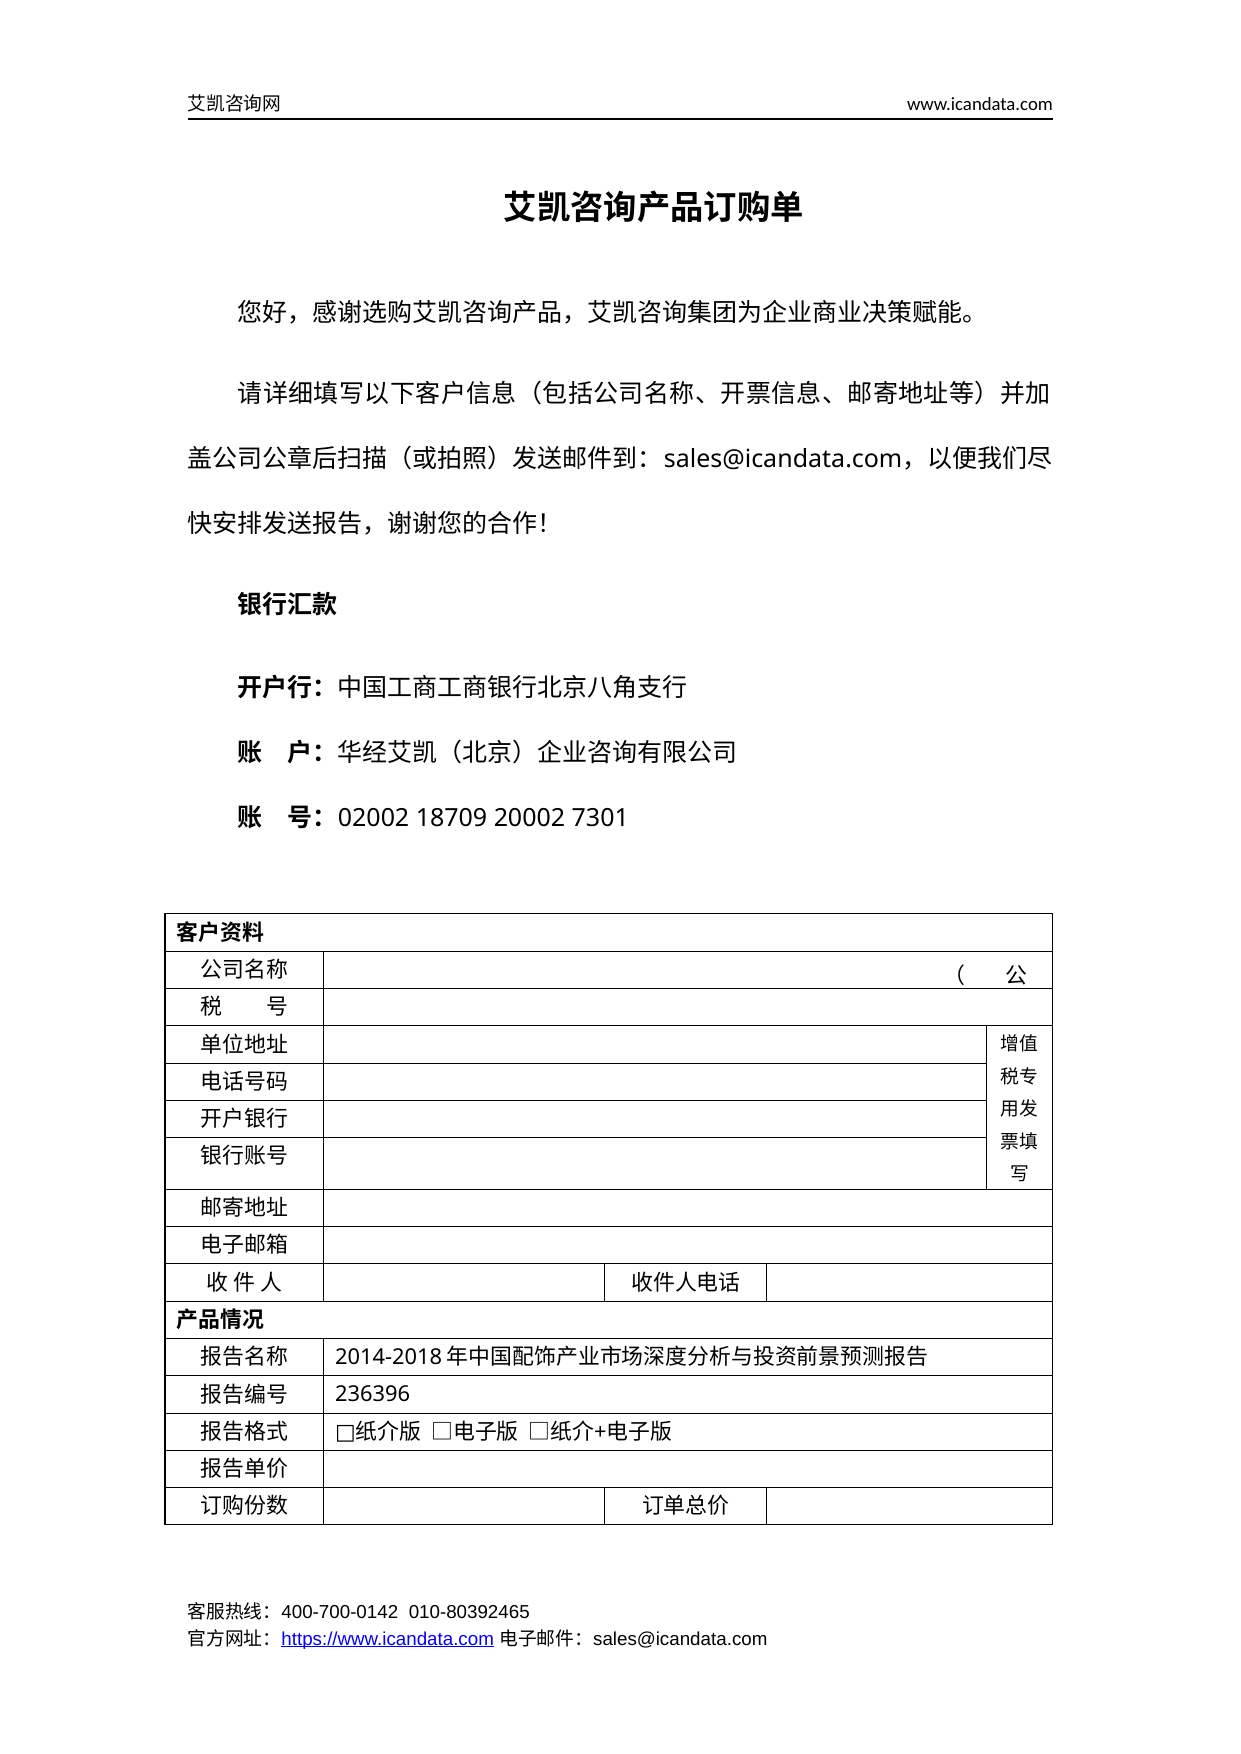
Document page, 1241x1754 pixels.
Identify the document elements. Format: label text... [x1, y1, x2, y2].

table_cell 收 件 人 [166, 1264, 323, 1301]
table_cell 订购份数 [166, 1488, 323, 1524]
table_cell [324, 989, 1052, 1025]
table_cell 收件人电话 [605, 1264, 766, 1301]
table_cell [324, 1190, 1052, 1226]
table_cell 报告名称 [166, 1339, 323, 1375]
table_header 客户资料 [166, 914, 1052, 951]
table_cell [324, 1064, 986, 1100]
text 您好，感谢选购艾凯咨询产品，艾凯咨询集团为企业商业决策赋能。 [187, 278, 1053, 343]
table_cell [767, 1264, 1052, 1301]
table_cell [324, 1227, 1052, 1263]
table_cell [324, 1451, 1052, 1487]
table_cell 税 号 [166, 989, 323, 1025]
table_cell [324, 952, 1052, 988]
text 开户行：中国工商工商银行北京八角支行 [187, 653, 1053, 718]
table_cell 2014-2018年中国配饰产业市场深度分析与投资前景预测报告 [324, 1339, 1052, 1375]
text 账 户：华经艾凯（北京）企业咨询有限公司 [187, 718, 1053, 783]
table_cell 银行账号 [166, 1138, 323, 1189]
table_cell 产品情况 [166, 1302, 1052, 1338]
table_cell [324, 1264, 604, 1301]
table_cell 236396 [324, 1376, 1052, 1412]
table_cell 订单总价 [605, 1488, 766, 1524]
table_cell [324, 1488, 604, 1524]
table_cell 报告格式 [166, 1414, 323, 1450]
table_cell 电子邮箱 [166, 1227, 323, 1263]
table_cell [767, 1488, 1052, 1524]
text 艾凯咨询产品订购单 [187, 172, 1053, 237]
table_cell [324, 1101, 986, 1137]
text 请详细填写以下客户信息（包括公司名称、开票信息、邮寄地址等）并加盖公司公章后扫描（或拍照）发送邮件到：sales@icandata.com，以便我们尽快安排发送报告，谢谢您的合作！ [187, 359, 1053, 554]
table_cell [324, 1026, 986, 1062]
table_cell 邮寄地址 [166, 1190, 323, 1226]
text 银行汇款 [187, 570, 1053, 635]
table_cell 增值税专用发票填写 [987, 1026, 1052, 1189]
table_cell 报告单价 [166, 1451, 323, 1487]
table_cell □纸介版 □电子版 □纸介+电子版 [324, 1414, 1052, 1450]
table_cell 报告编号 [166, 1376, 323, 1412]
text 账 号：02002 18709 20002 7301 [187, 783, 1053, 848]
table_cell 电话号码 [166, 1064, 323, 1100]
table_cell [324, 1138, 986, 1189]
table_cell 开户银行 [166, 1101, 323, 1137]
table_cell 单位地址 [166, 1026, 323, 1062]
table_cell 公司名称 [166, 952, 323, 988]
